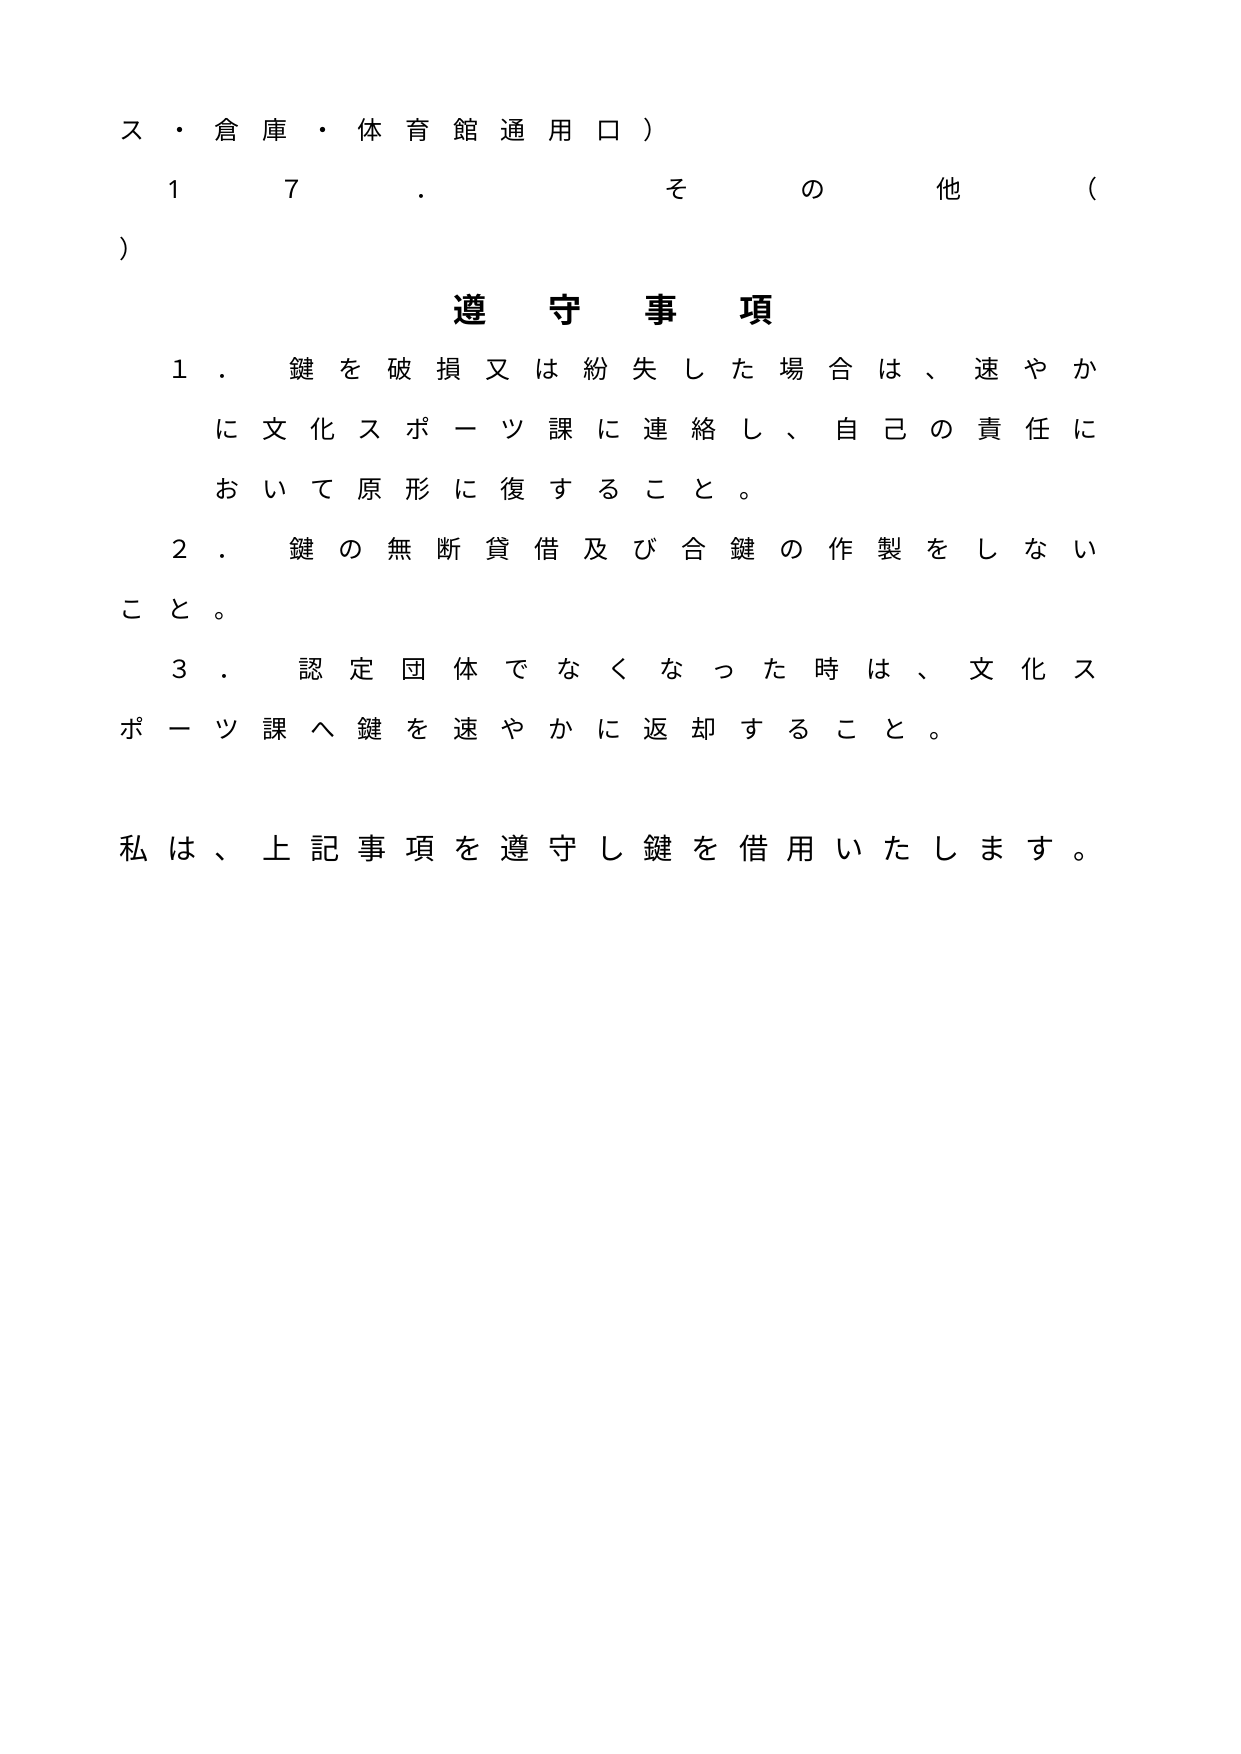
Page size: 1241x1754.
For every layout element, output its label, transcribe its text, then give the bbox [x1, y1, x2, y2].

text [119, 98, 1121, 158]
text １． 鍵を破損又は紛失した場合は、速やかに文化スポーツ課に連絡し、自己の責任において原形に復すること。 [143, 338, 1121, 518]
text ２． 鍵の無断貸借及び合鍵の作製をしないこと。 [119, 518, 1121, 637]
text ３． 認定団体でなくなった時は、文化スポーツ課へ鍵を速やかに返却すること。 [119, 637, 1121, 757]
text 1７． その他（ ） [119, 158, 1121, 278]
text 私は、上記事項を遵守し鍵を借用いたします。 [119, 817, 1121, 877]
text 遵 守 事 項 [119, 278, 1121, 338]
